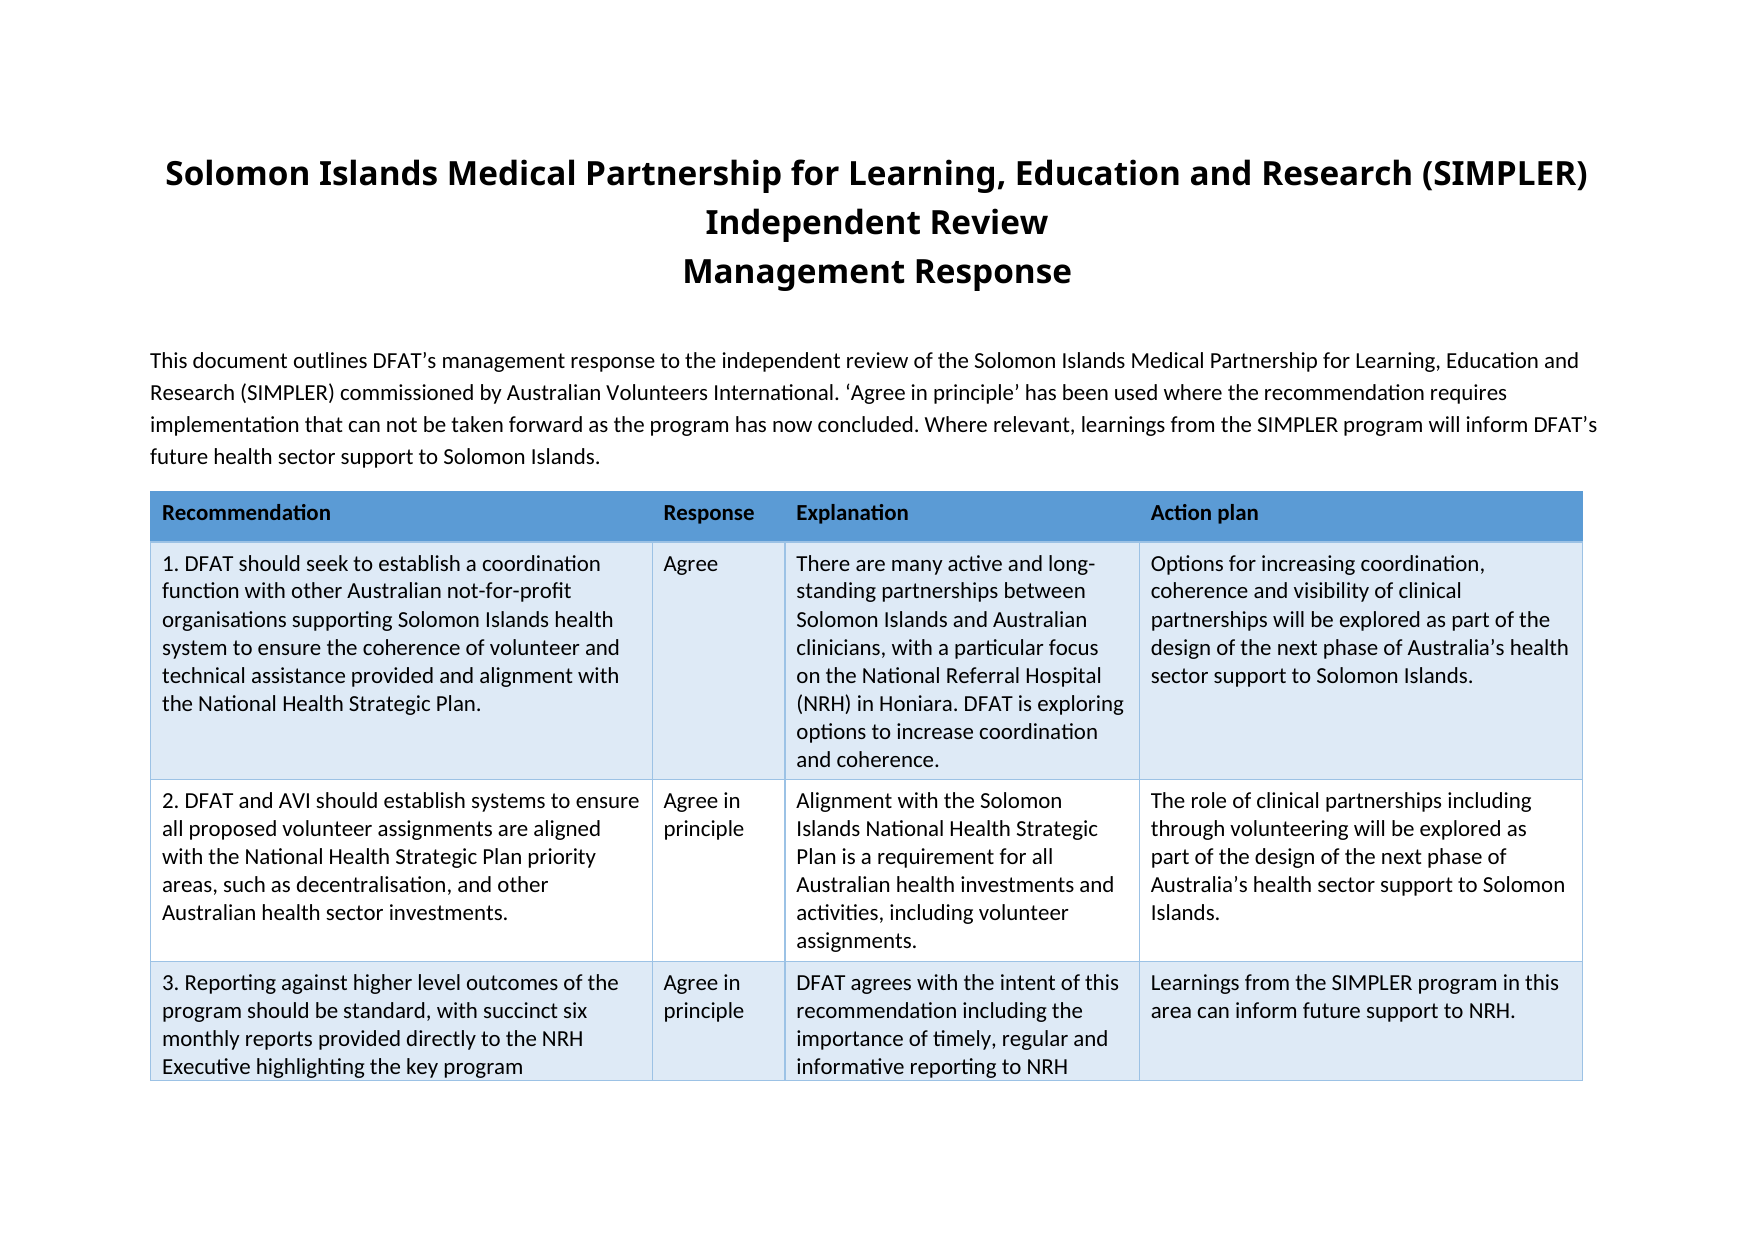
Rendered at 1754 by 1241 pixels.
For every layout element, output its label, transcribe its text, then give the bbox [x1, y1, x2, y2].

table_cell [1140, 962, 1582, 1080]
table_cell 2. DFAT and AVI should establish systems to ensure all proposed volunteer assignments are aligned with the National Health Strategic Plan priority areas, such as decentralisation, and other Australian health sector investments. [151, 780, 652, 961]
table_header Action plan [1140, 492, 1582, 541]
table_cell 1. DFAT should seek to establish a coordination function with other Australian not-for-profit organisations supporting Solomon Islands health system to ensure the coherence of volunteer and technical assistance provided and alignment with the National Health Strategic Plan. [151, 543, 652, 779]
subtitle Management Response [150, 248, 1604, 293]
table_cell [786, 962, 1139, 1080]
table_cell The role of clinical partnerships including through volunteering will be explored as part of the design of the next phase of Australia’s health sector support to Solomon Islands. [1140, 780, 1582, 961]
text This document outlines DFAT’s management response to the independent review of the Solomon Islands Medical Partnership for Learning, Education and Research (SIMPLER) commissioned by Australian Volunteers International. ‘Agree in principle’ has been used where the recommendation requires implementation that can not be taken forward as the program has now concluded. Where relevant, learnings from the SIMPLER program will inform DFAT’s future health sector support to Solomon Islands. [150, 346, 1604, 470]
table_cell Agree in principle [653, 962, 784, 1080]
table_cell Alignment with the Solomon Islands National Health Strategic Plan is a requirement for all Australian health investments and activities, including volunteer assignments. [786, 780, 1139, 961]
table_header Explanation [786, 492, 1139, 541]
subtitle Solomon Islands Medical Partnership for Learning, Education and Research (SIMPLER) Independent Review [150, 150, 1604, 244]
table_cell Agree in principle [653, 780, 784, 961]
table_header Response [653, 492, 784, 541]
table_cell Agree [653, 543, 784, 779]
table_cell Options for increasing coordination, coherence and visibility of clinical partnerships will be explored as part of the design of the next phase of Australia’s health sector support to Solomon Islands. [1140, 543, 1582, 779]
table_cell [151, 962, 652, 1080]
table_header Recommendation [151, 492, 652, 541]
table_cell There are many active and long-standing partnerships between Solomon Islands and Australian clinicians, with a particular focus on the National Referral Hospital (NRH) in Honiara. DFAT is exploring options to increase coordination and coherence. [786, 543, 1139, 779]
